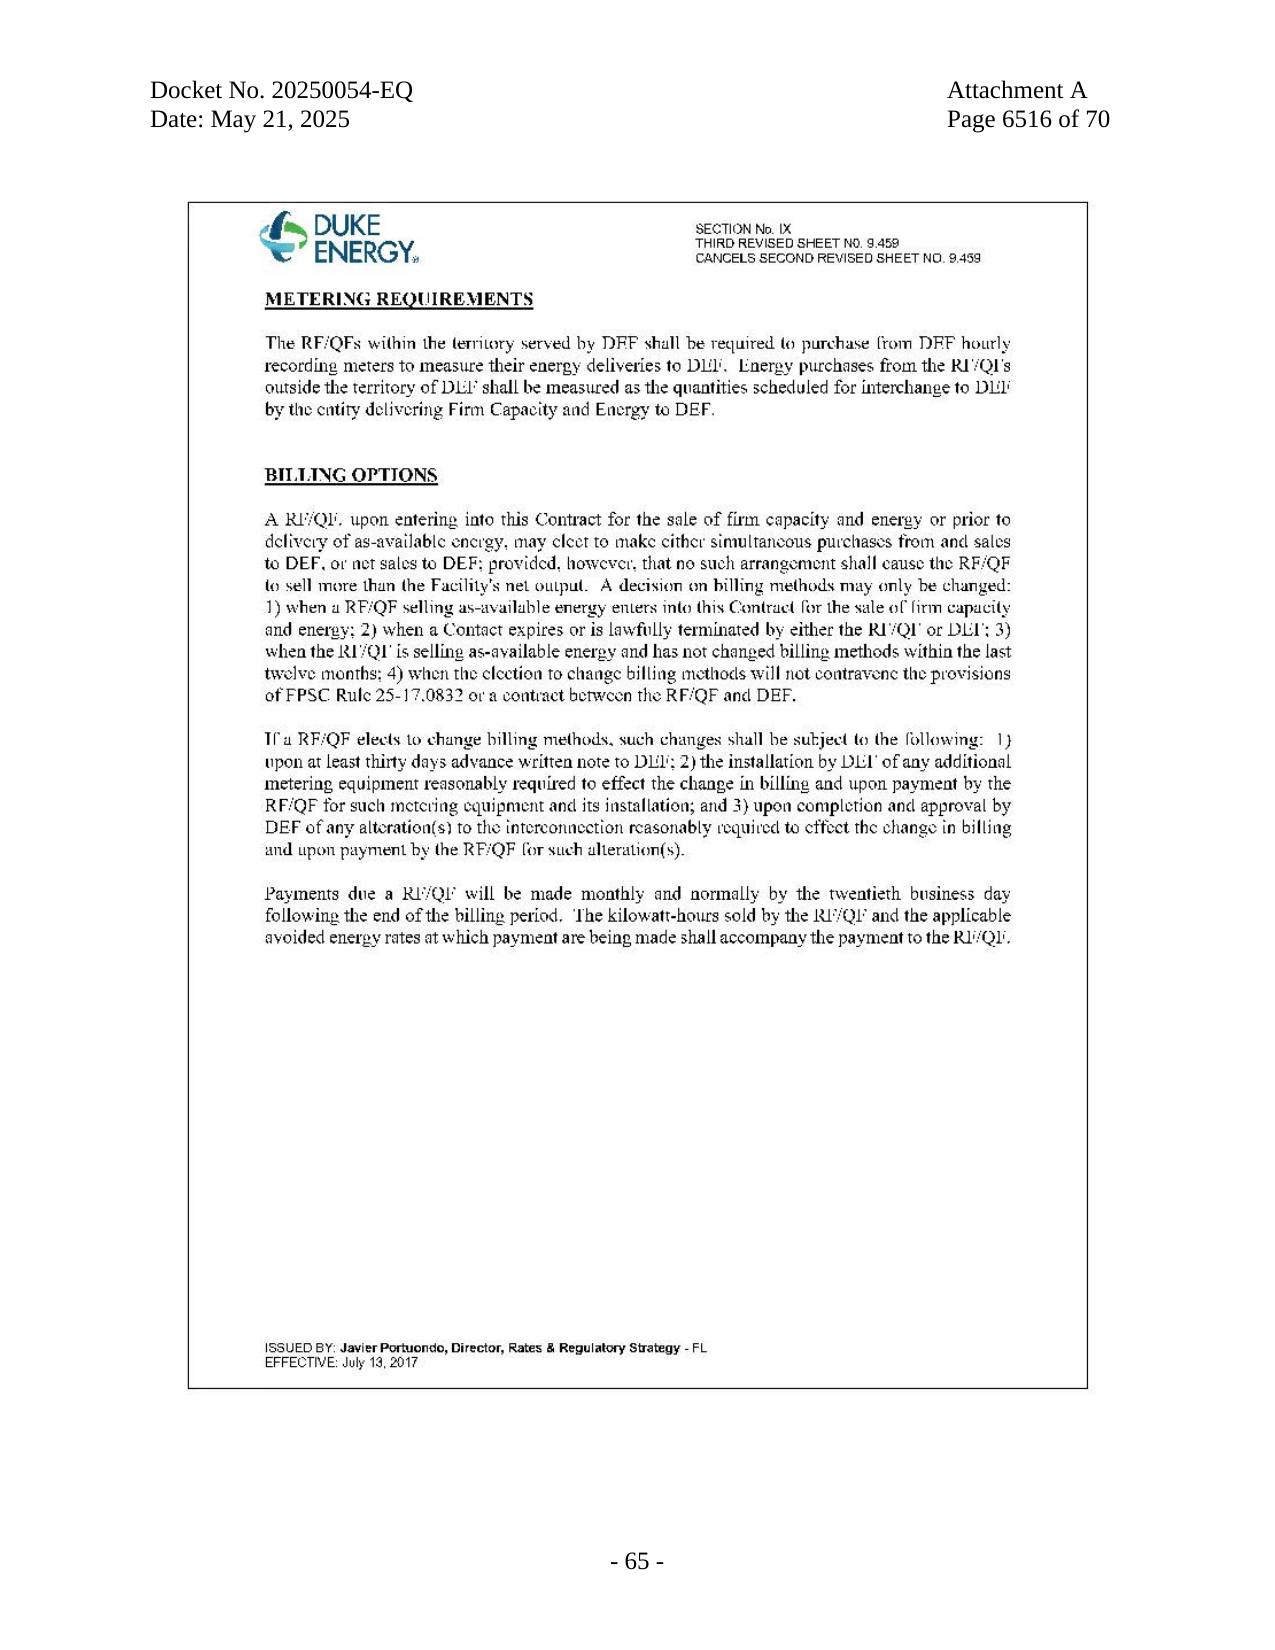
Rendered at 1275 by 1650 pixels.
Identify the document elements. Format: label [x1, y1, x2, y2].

picture [150, 165, 1125, 1427]
